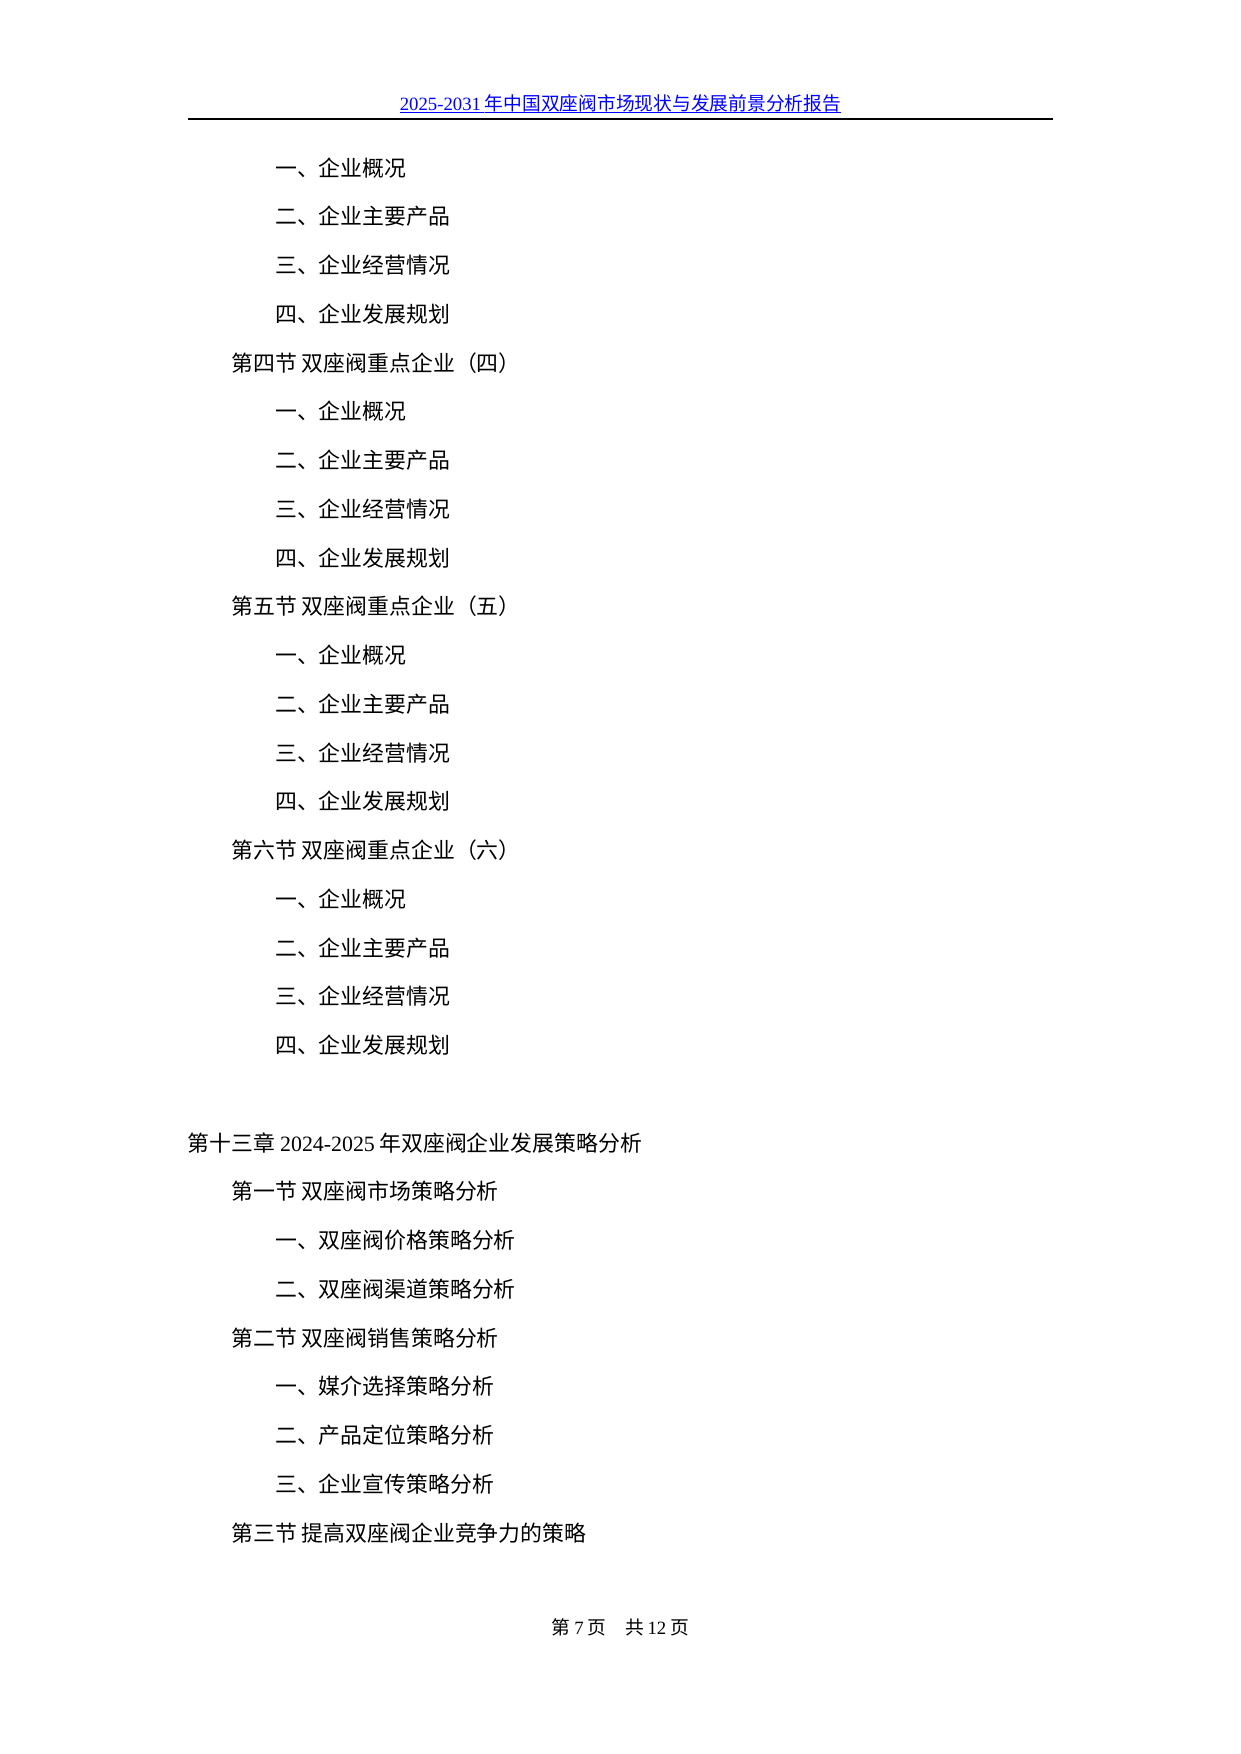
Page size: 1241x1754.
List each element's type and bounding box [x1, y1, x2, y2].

text [187, 150, 1053, 1548]
